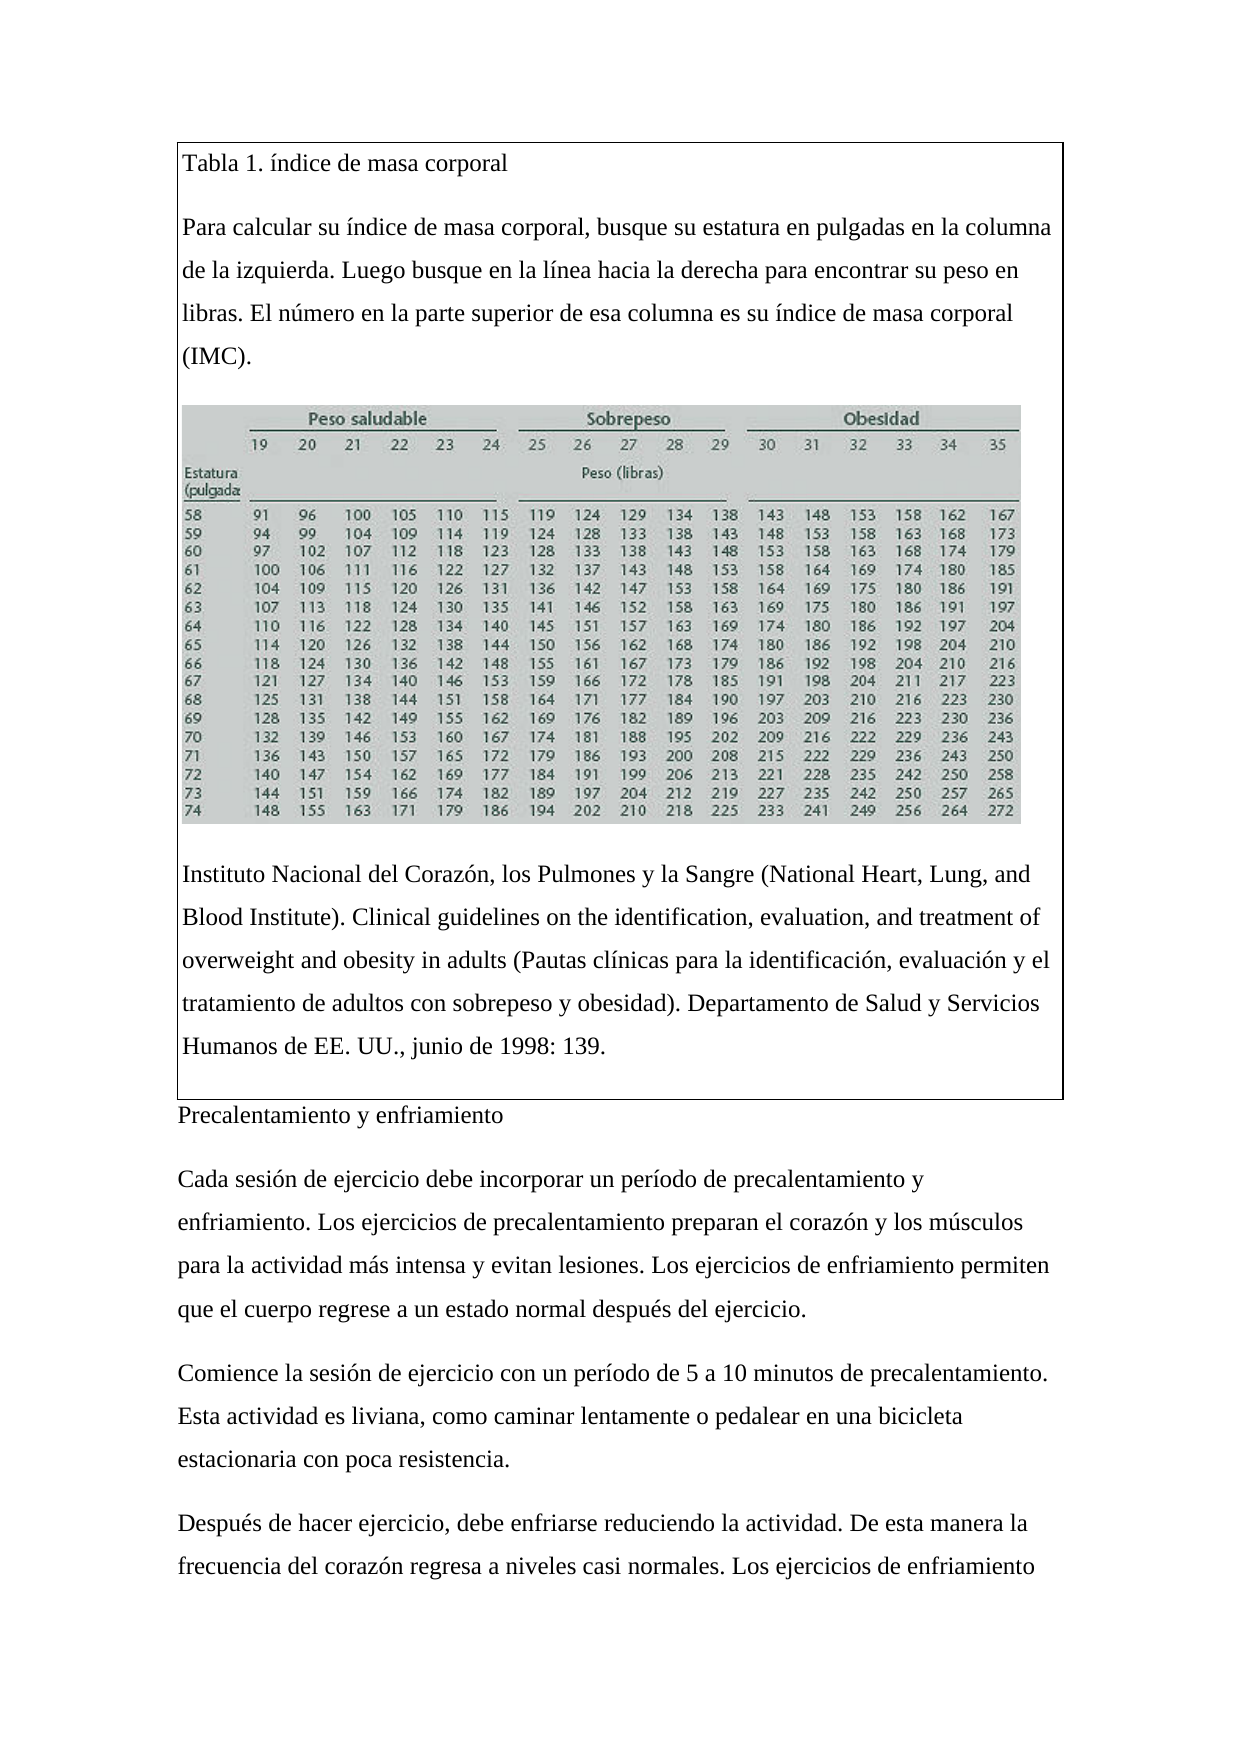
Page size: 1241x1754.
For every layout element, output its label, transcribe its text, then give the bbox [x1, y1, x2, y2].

table_header Tabla 1. índice de masa corporal Para calcular su índice de masa corporal, busque su estatura en pulgadas en la columna de la izquierda. Luego busque en la línea hacia la derecha para encontrar su peso en libras. El número en la parte superior de esa columna es su índice de masa corporal (IMC). Instituto Nacional del Corazón, los Pulmones y la Sangre (National Heart, Lung, and Blood Institute). Clinical guidelines on the identification, evaluation, and treatment of overweight and obesity in adults (Pautas clínicas para la identificación, evaluación y el tratamiento de adultos con sobrepeso y obesidad). Departamento de Salud y Servicios Humanos de EE. UU., junio de 1998: 139. [178, 143, 1062, 1099]
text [177, 1508, 1063, 1580]
text Comience la sesión de ejercicio con un período de 5 a 10 minutos de precalentamiento. Esta actividad es liviana, como caminar lentamente o pedalear en una bicicleta estacionaria con poca resistencia. [177, 1358, 1063, 1473]
picture [181, 405, 1021, 824]
text Precalentamiento y enfriamiento [177, 1100, 1063, 1129]
text Cada sesión de ejercicio debe incorporar un período de precalentamiento y enfriamiento. Los ejercicios de precalentamiento preparan el corazón y los músculos para la actividad más intensa y evitan lesiones. Los ejercicios de enfriamiento permiten que el cuerpo regrese a un estado normal después del ejercicio. [177, 1164, 1063, 1322]
